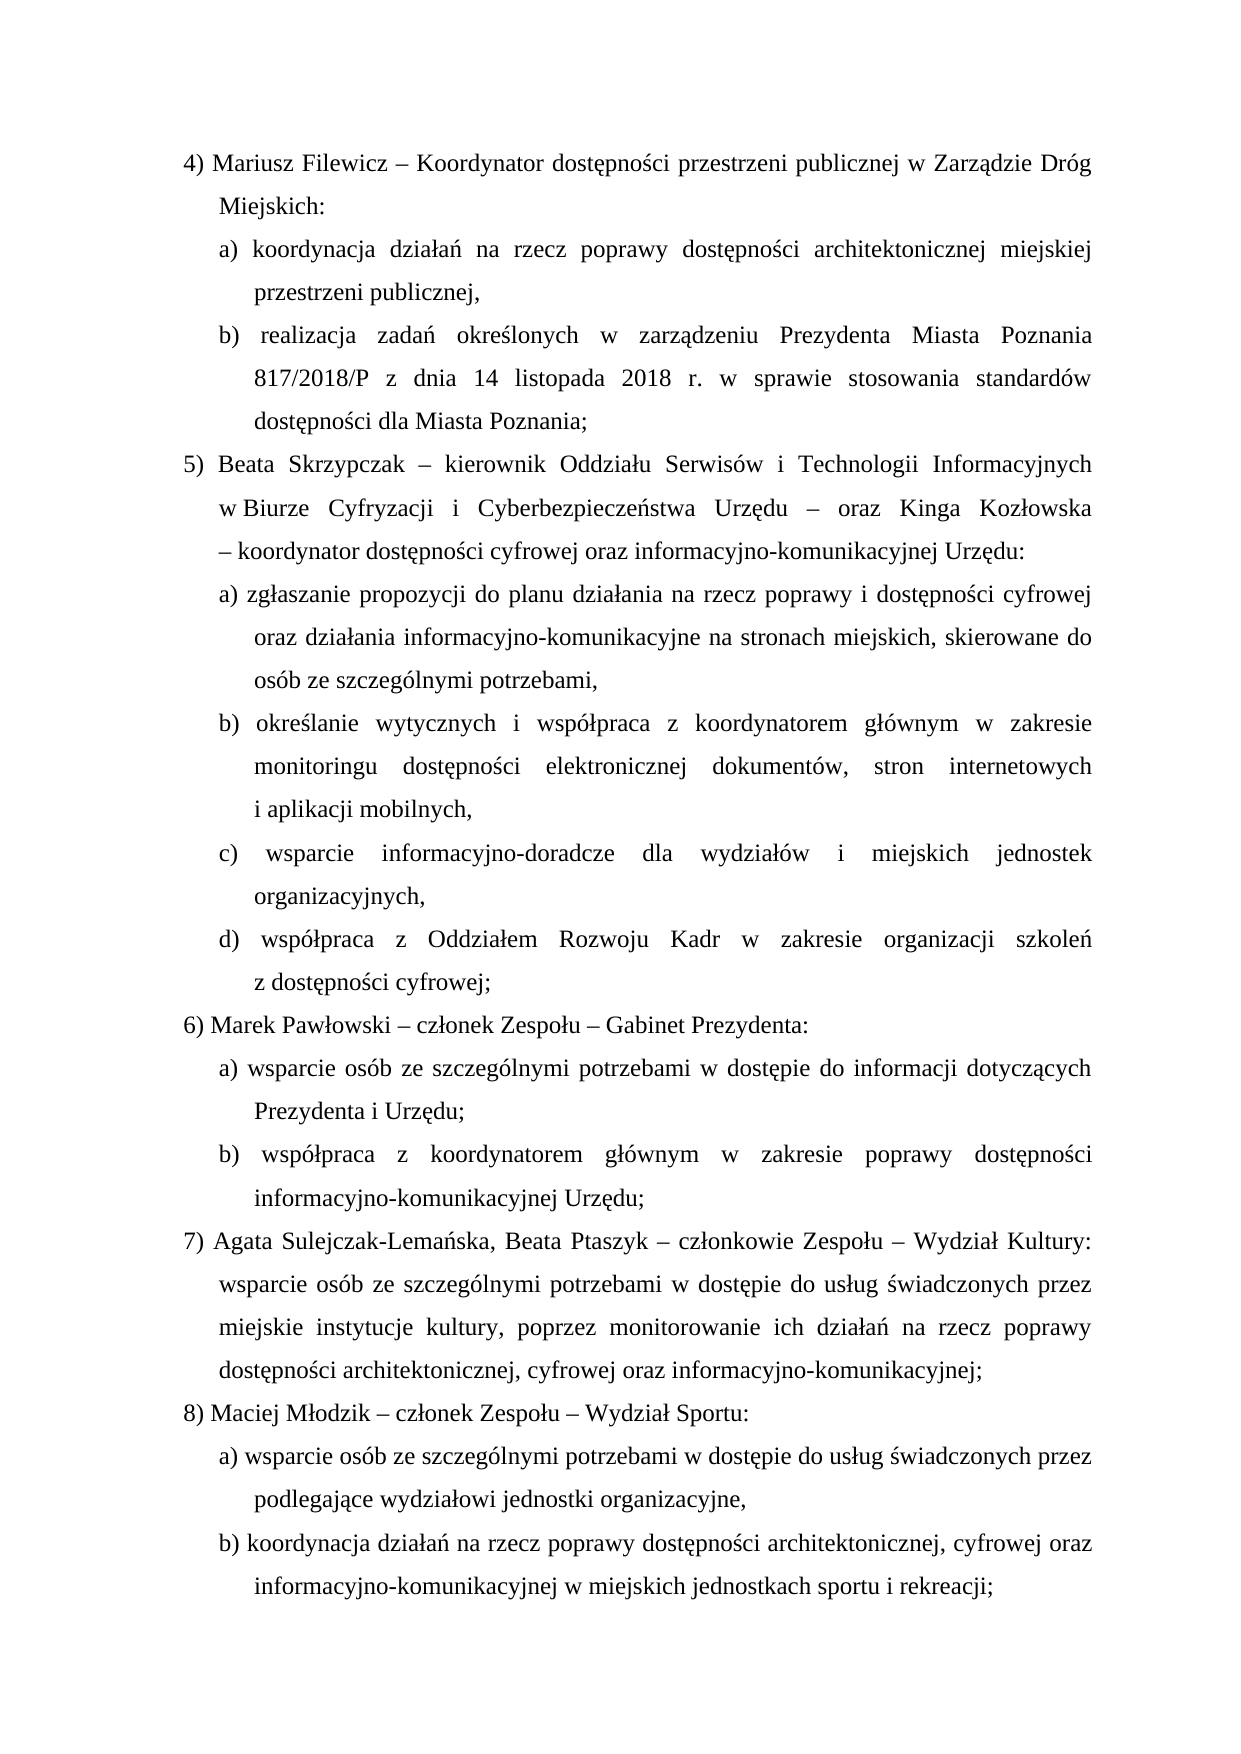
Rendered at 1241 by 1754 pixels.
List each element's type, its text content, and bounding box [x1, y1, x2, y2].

text b) realizacja zadań określonych w zarządzeniu Prezydenta Miasta Poznania 817/2018/P z dnia 14 listopada 2018 r. w sprawie stosowania standardów dostępności dla Miasta Poznania; [218, 320, 1093, 435]
text a) wsparcie osób ze szczególnymi potrzebami w dostępie do usług świadczonych przez podlegające wydziałowi jednostki organizacyjne, [218, 1441, 1093, 1513]
text b) określanie wytycznych i współpraca z koordynatorem głównym w zakresie monitoringu dostępności elektronicznej dokumentów, stron internetowych i aplikacji mobilnych, [218, 708, 1093, 823]
text 8) Maciej Młodzik – członek Zespołu – Wydział Sportu: [183, 1398, 1093, 1427]
text 5) Beata Skrzypczak – kierownik Oddziału Serwisów i Technologii Informacyjnych w Biurze Cyfryzacji i Cyberbezpieczeństwa Urzędu – oraz Kinga Kozłowska – koordynator dostępności cyfrowej oraz informacyjno-komunikacyjnej Urzędu: [183, 449, 1093, 564]
text 7) Agata Sulejczak-Lemańska, Beata Ptaszyk – członkowie Zespołu – Wydział Kultury: wsparcie osób ze szczególnymi potrzebami w dostępie do usług świadczonych przez miejskie instytucje kultury, poprzez monitorowanie ich działań na rzecz poprawy dostępności architektonicznej, cyfrowej oraz informacyjno-komunikacyjnej; [183, 1226, 1093, 1384]
text d) współpraca z Oddziałem Rozwoju Kadr w zakresie organizacji szkoleń z dostępności cyfrowej; [218, 924, 1093, 996]
text b) koordynacja działań na rzecz poprawy dostępności architektonicznej, cyfrowej oraz informacyjno-komunikacyjnej w miejskich jednostkach sportu i rekreacji; [218, 1528, 1093, 1599]
text a) zgłaszanie propozycji do planu działania na rzecz poprawy i dostępności cyfrowej oraz działania informacyjno-komunikacyjne na stronach miejskich, skierowane do osób ze szczególnymi potrzebami, [218, 579, 1093, 694]
text 6) Marek Pawłowski – członek Zespołu – Gabinet Prezydenta: [183, 1010, 1093, 1039]
text 4) Mariusz Filewicz – Koordynator dostępności przestrzeni publicznej w Zarządzie Dróg Miejskich: [183, 148, 1093, 219]
text c) wsparcie informacyjno-doradcze dla wydziałów i miejskich jednostek organizacyjnych, [218, 838, 1093, 909]
text a) wsparcie osób ze szczególnymi potrzebami w dostępie do informacji dotyczących Prezydenta i Urzędu; [218, 1053, 1093, 1125]
text b) współpraca z koordynatorem głównym w zakresie poprawy dostępności informacyjno-komunikacyjnej Urzędu; [218, 1139, 1093, 1211]
text a) koordynacja działań na rzecz poprawy dostępności architektonicznej miejskiej przestrzeni publicznej, [218, 234, 1093, 306]
